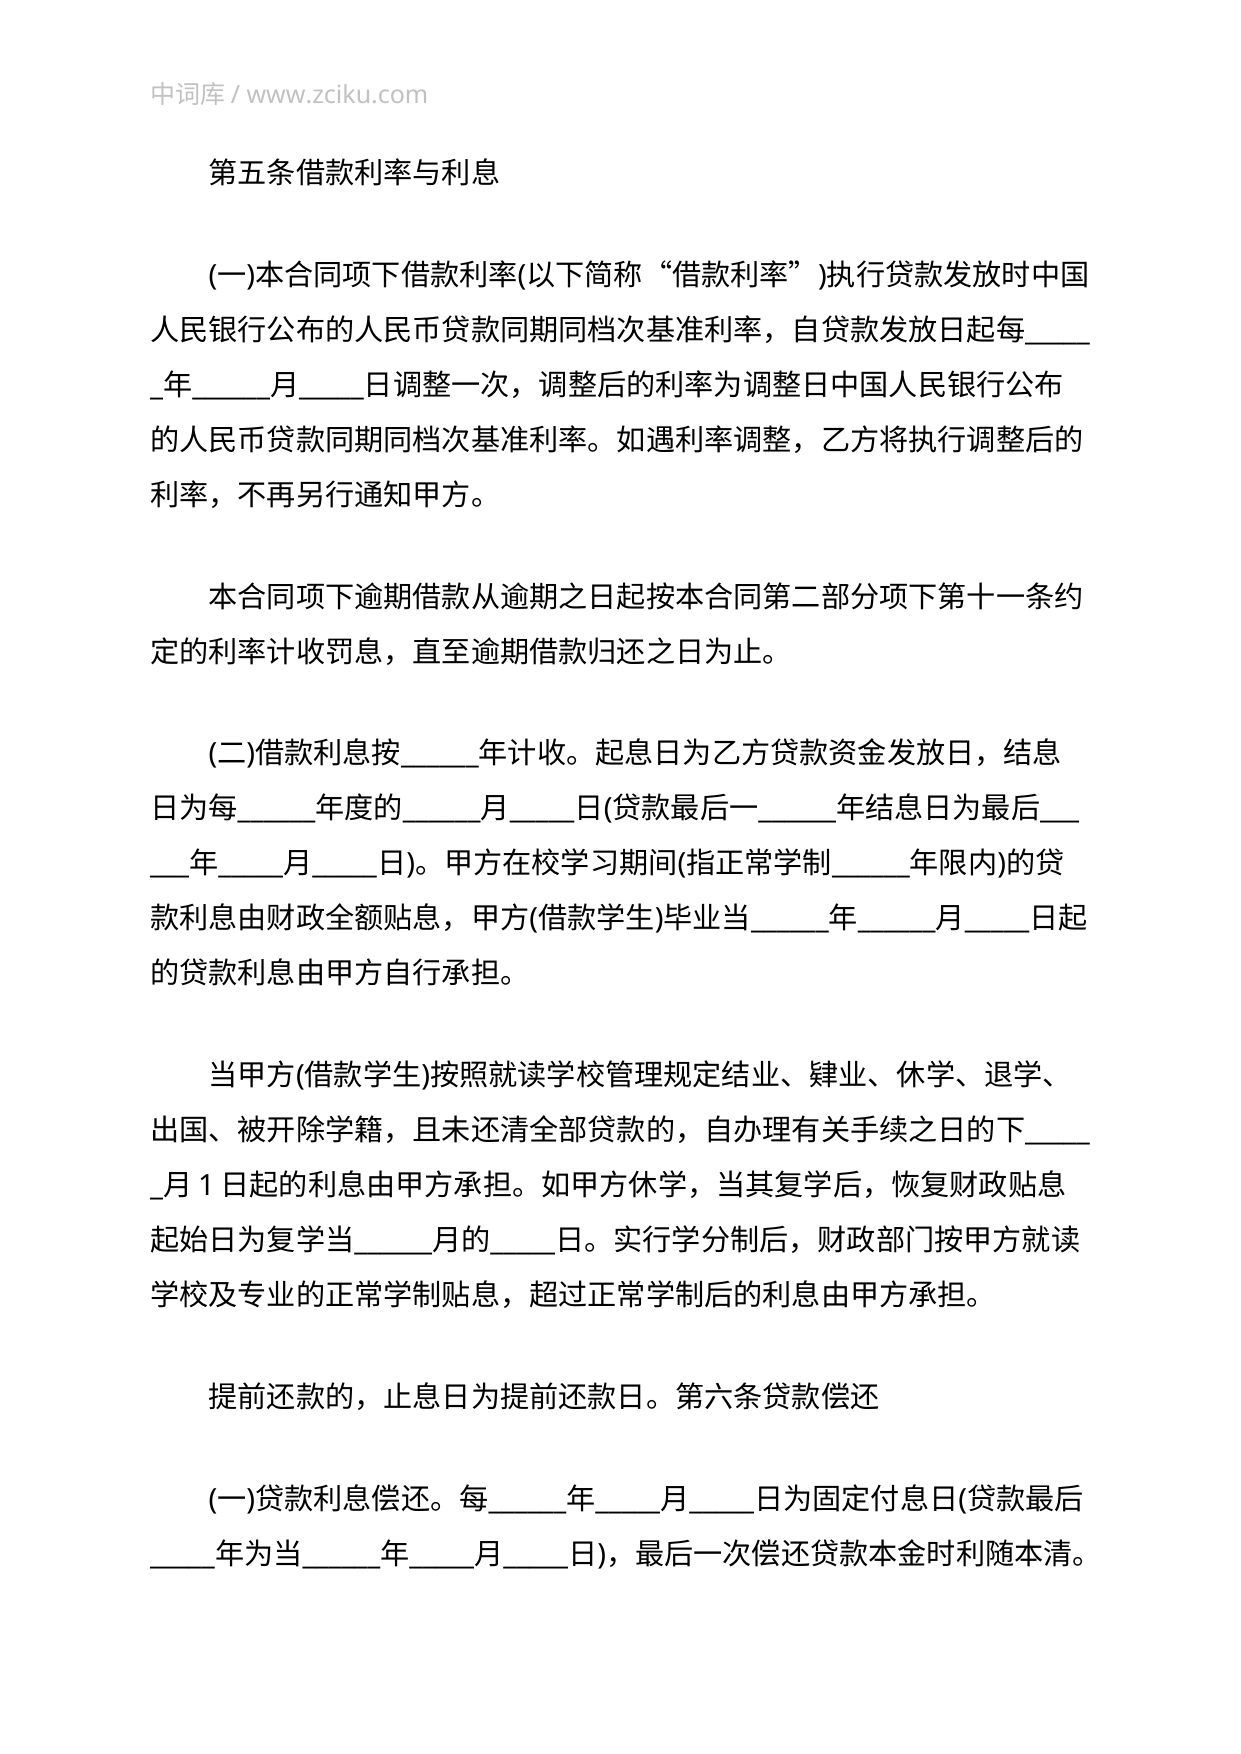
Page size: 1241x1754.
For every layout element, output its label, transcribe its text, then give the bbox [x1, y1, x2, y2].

text 提前还款的，止息日为提前还款日。第六条贷款偿还 [150, 1374, 1090, 1416]
text (二)借款利息按______年计收。起息日为乙方贷款资金发放日，结息日为每______年度的______月_____日(贷款最后一______年结息日为最后______年_____月_____日)。甲方在校学习期间(指正常学制______年限内)的贷款利息由财政全额贴息，甲方(借款学生)毕业当______年______月_____日起的贷款利息由甲方自行承担。 [150, 730, 1090, 992]
text 第五条借款利率与利息 [150, 150, 1090, 192]
text (一)本合同项下借款利率(以下简称“借款利率”)执行贷款发放时中国人民银行公布的人民币贷款同期同档次基准利率，自贷款发放日起每______年______月_____日调整一次，调整后的利率为调整日中国人民银行公布的人民币贷款同期同档次基准利率。如遇利率调整，乙方将执行调整后的利率，不再另行通知甲方。 [150, 252, 1090, 514]
text 当甲方(借款学生)按照就读学校管理规定结业、肄业、休学、退学、出国、被开除学籍，且未还清全部贷款的，自办理有关手续之日的下______月1日起的利息由甲方承担。如甲方休学，当其复学后，恢复财政贴息起始日为复学当______月的_____日。实行学分制后，财政部门按甲方就读学校及专业的正常学制贴息，超过正常学制后的利息由甲方承担。 [150, 1052, 1090, 1314]
text 本合同项下逾期借款从逾期之日起按本合同第二部分项下第十一条约定的利率计收罚息，直至逾期借款归还之日为止。 [150, 573, 1090, 671]
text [150, 1475, 1090, 1573]
